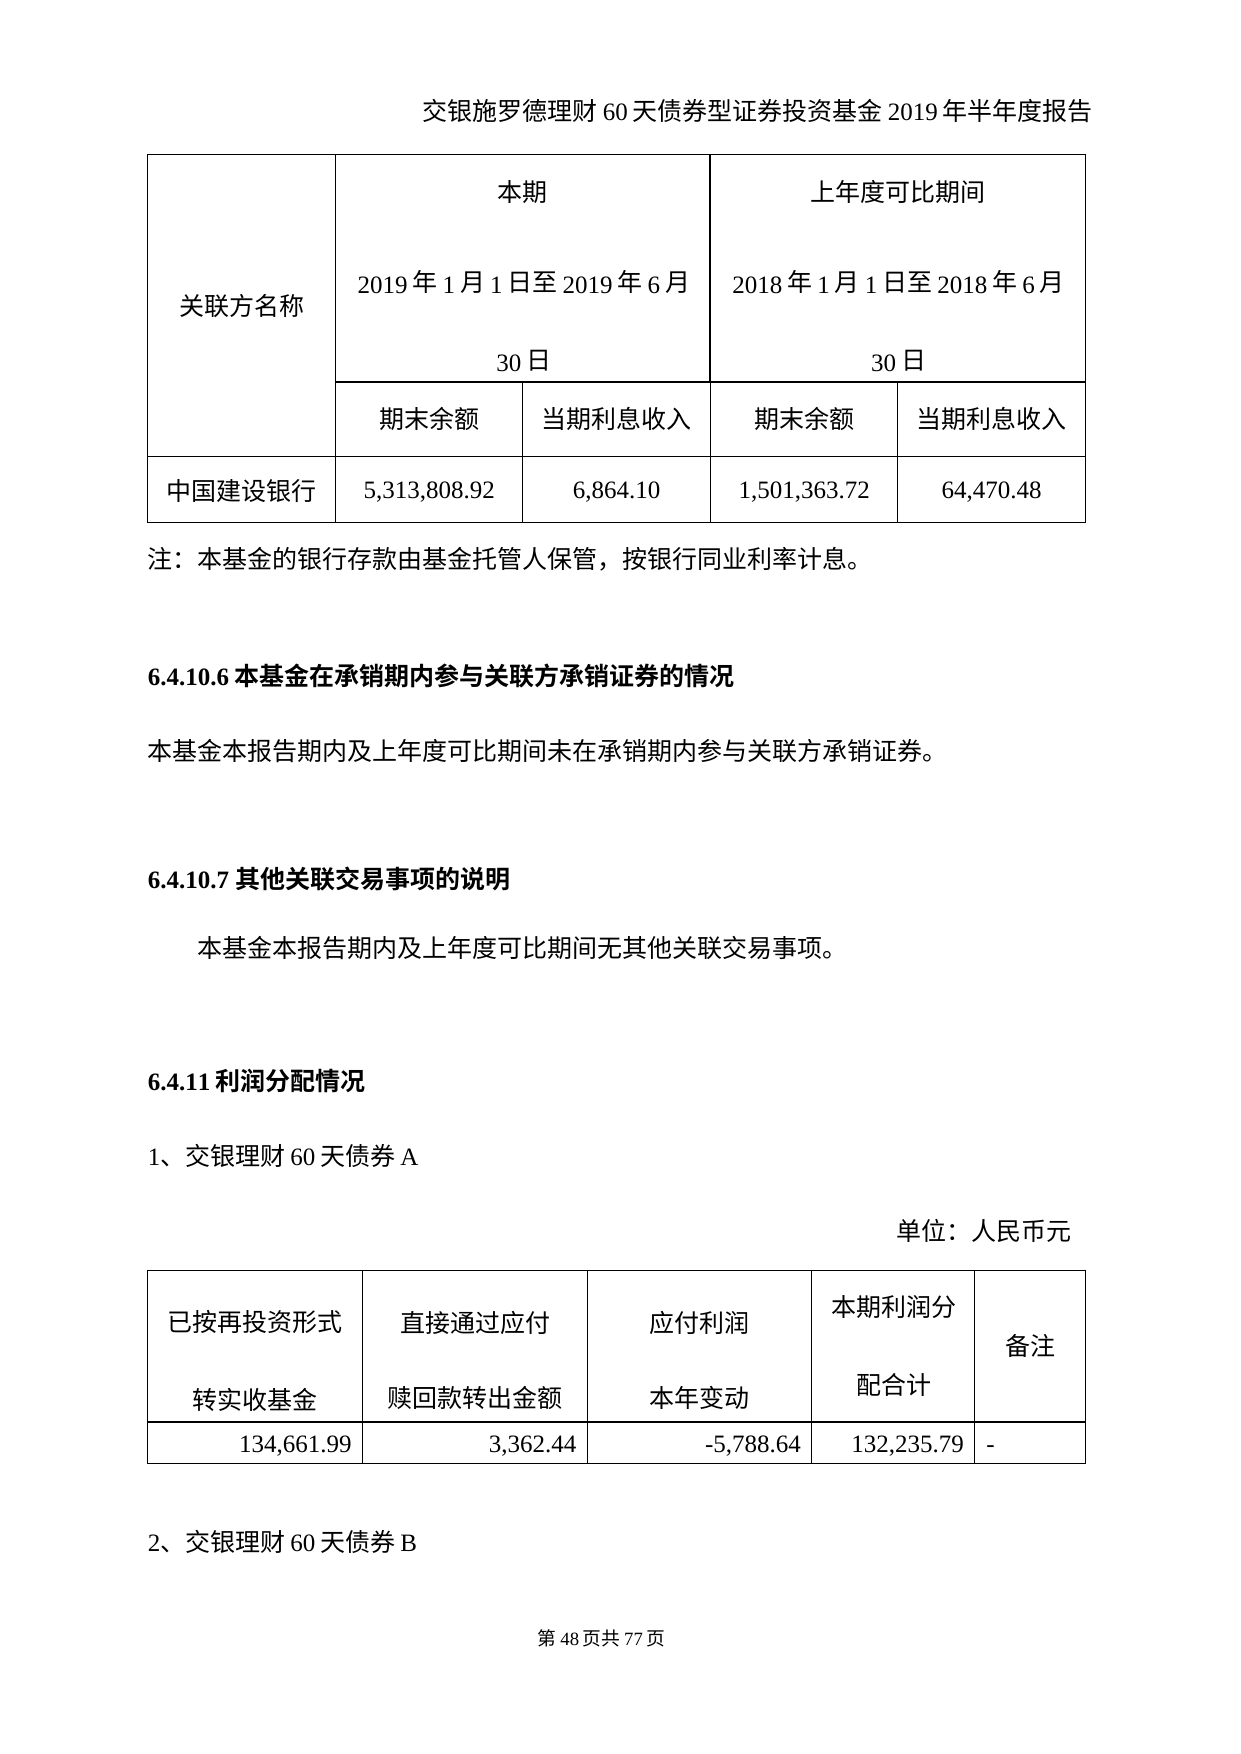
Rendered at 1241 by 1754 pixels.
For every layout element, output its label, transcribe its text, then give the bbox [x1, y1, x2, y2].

table_header 备注 [975, 1271, 1085, 1421]
table_cell 64,470.48 [898, 457, 1085, 522]
table_header 关联方名称 [148, 155, 335, 456]
table_cell 1,501,363.72 [711, 457, 897, 522]
text 6.4.10.6本基金在承销期内参与关联方承销证券的情况 [148, 642, 1092, 707]
table_header 应付利润 本年变动 [588, 1271, 811, 1421]
table_cell 5,313,808.92 [336, 457, 522, 522]
table_header 直接通过应付 赎回款转出金额 [363, 1271, 587, 1421]
text 6.4.11利润分配情况 [148, 1047, 1092, 1112]
table_cell 中国建设银行 [148, 457, 335, 522]
text 本基金本报告期内及上年度可比期间未在承销期内参与关联方承销证券。 [148, 717, 1092, 782]
table_cell -5,788.64 [588, 1423, 811, 1463]
table_cell - [975, 1423, 1085, 1463]
table_header 上年度可比期间 2018年1月1日至2018年6月30日 [711, 155, 1085, 381]
text 2、交银理财60天债券B [148, 1508, 1092, 1573]
text 6.4.10.7 其他关联交易事项的说明 [148, 859, 1092, 896]
text 1、交银理财60天债券A [148, 1122, 1092, 1187]
table_header 已按再投资形式转实收基金 [148, 1271, 362, 1421]
table_cell 当期利息收入 [523, 383, 710, 456]
table_cell 期末余额 [336, 383, 522, 456]
table_cell 132,235.79 [812, 1423, 974, 1463]
table_cell 134,661.99 [148, 1423, 362, 1463]
table_cell 期末余额 [711, 383, 897, 456]
table_cell 6,864.10 [523, 457, 710, 522]
text 本基金本报告期内及上年度可比期间无其他关联交易事项。 [148, 914, 1092, 979]
table_header 本期利润分配合计 [812, 1271, 974, 1421]
table_header 本期 2019年1月1日至2019年6月30日 [336, 155, 709, 381]
table_cell 当期利息收入 [898, 383, 1085, 456]
text 单位：人民币元 [149, 1197, 1071, 1262]
text 注：本基金的银行存款由基金托管人保管，按银行同业利率计息。 [148, 526, 1092, 591]
table_cell 3,362.44 [363, 1423, 587, 1463]
